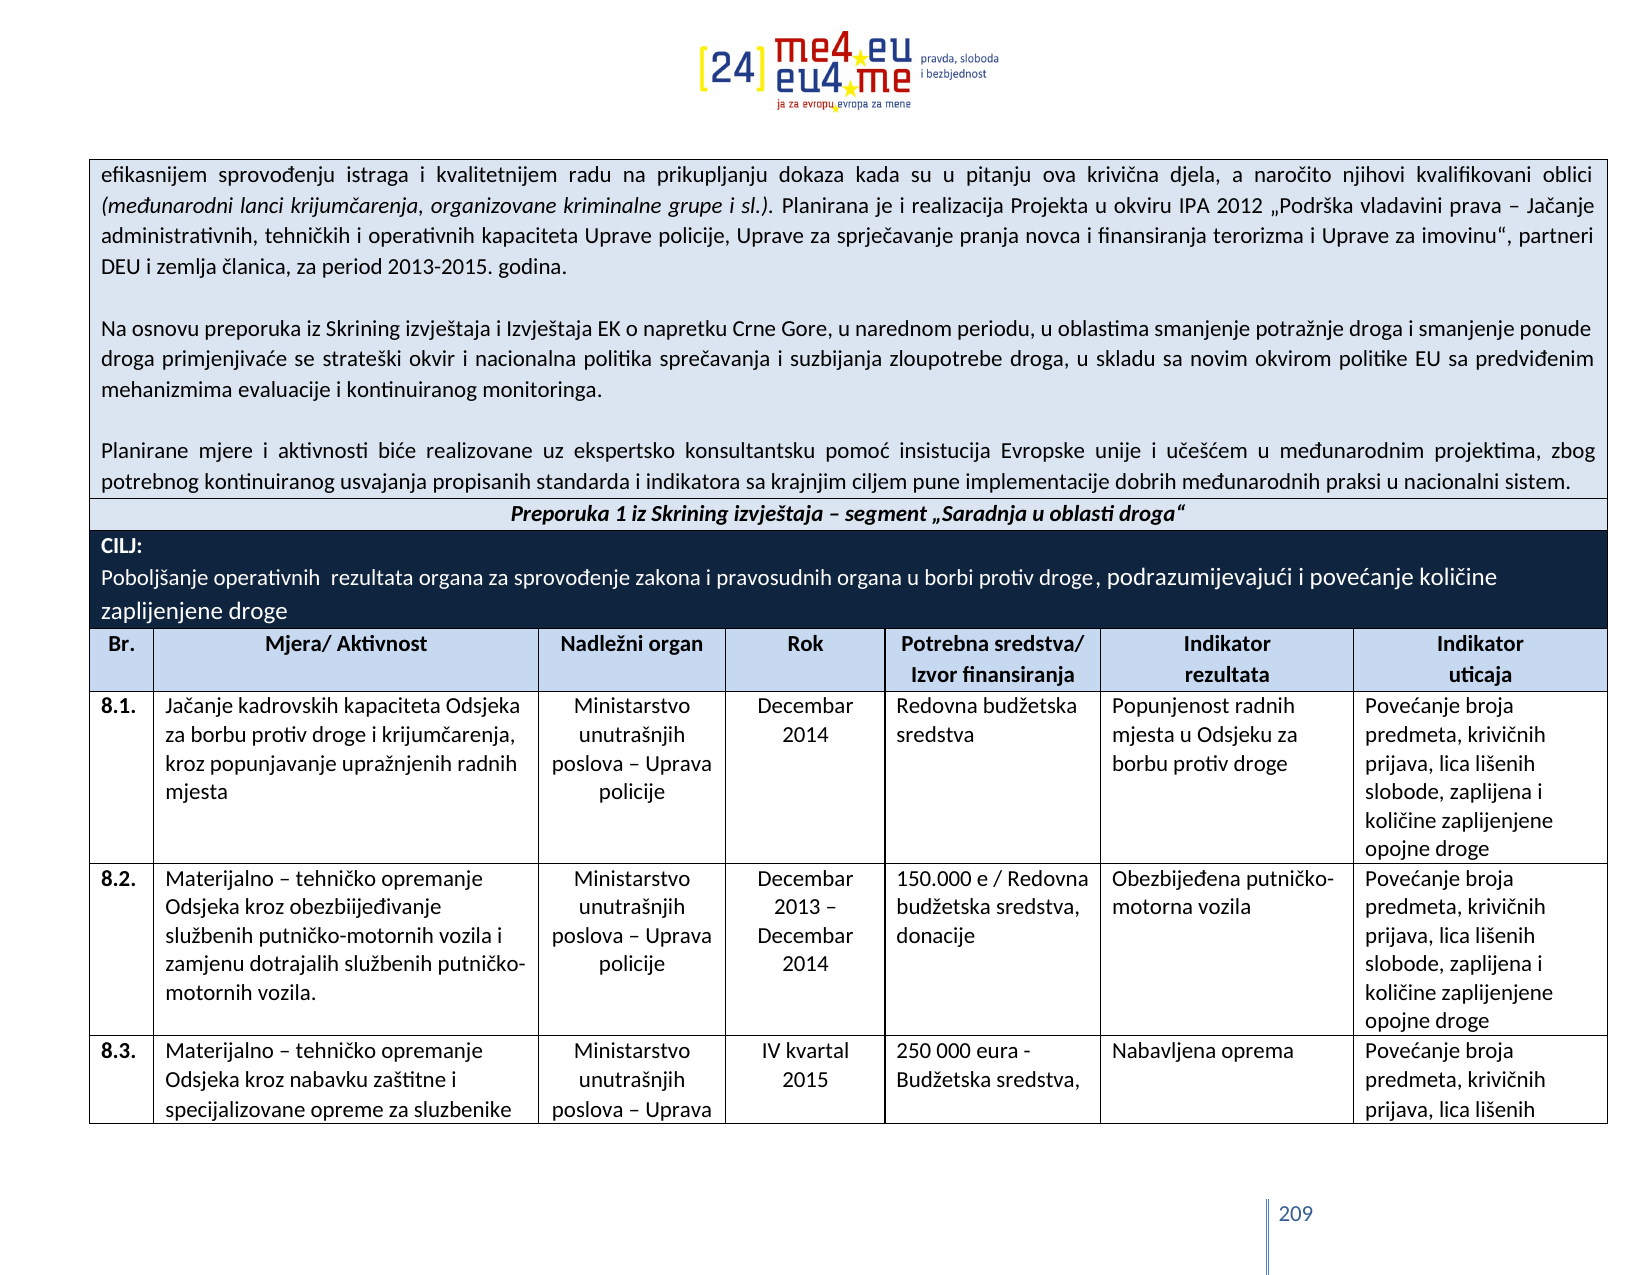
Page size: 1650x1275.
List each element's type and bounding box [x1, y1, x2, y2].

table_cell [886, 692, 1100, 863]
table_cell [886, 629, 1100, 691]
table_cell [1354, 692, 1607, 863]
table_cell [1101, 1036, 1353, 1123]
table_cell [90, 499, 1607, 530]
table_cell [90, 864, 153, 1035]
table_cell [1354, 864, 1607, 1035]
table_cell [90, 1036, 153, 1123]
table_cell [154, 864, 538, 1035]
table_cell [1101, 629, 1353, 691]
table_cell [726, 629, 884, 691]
picture [697, 28, 999, 114]
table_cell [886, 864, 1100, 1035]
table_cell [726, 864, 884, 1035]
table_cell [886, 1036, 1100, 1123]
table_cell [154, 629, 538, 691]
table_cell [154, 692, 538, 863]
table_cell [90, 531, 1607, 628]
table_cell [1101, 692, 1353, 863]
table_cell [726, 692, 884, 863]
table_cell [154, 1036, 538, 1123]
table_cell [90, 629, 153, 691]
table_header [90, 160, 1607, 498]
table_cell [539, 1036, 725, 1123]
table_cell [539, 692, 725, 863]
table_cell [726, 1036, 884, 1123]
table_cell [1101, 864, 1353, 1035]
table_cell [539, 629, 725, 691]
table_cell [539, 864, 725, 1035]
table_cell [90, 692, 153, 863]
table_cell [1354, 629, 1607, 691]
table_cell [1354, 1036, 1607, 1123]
